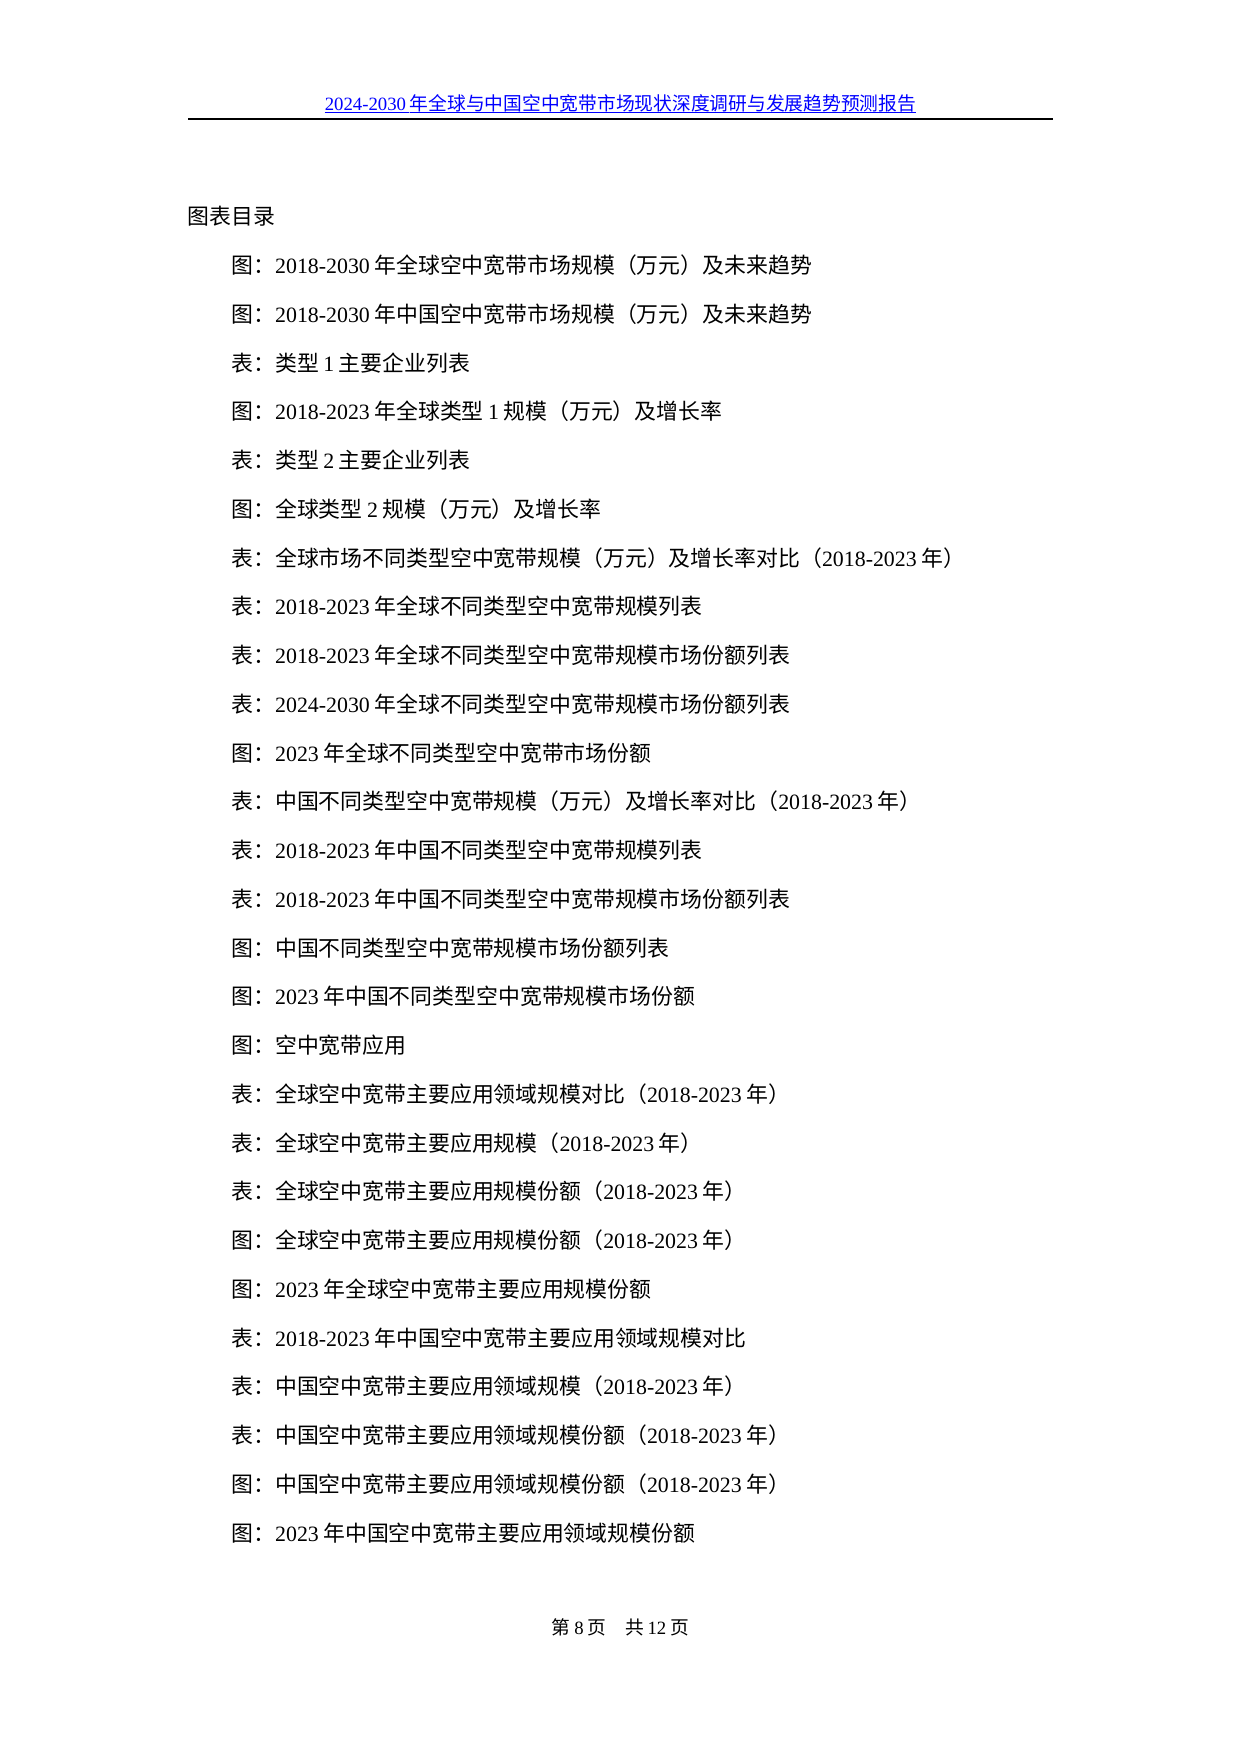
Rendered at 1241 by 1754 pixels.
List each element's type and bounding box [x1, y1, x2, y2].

text [187, 150, 1053, 1548]
